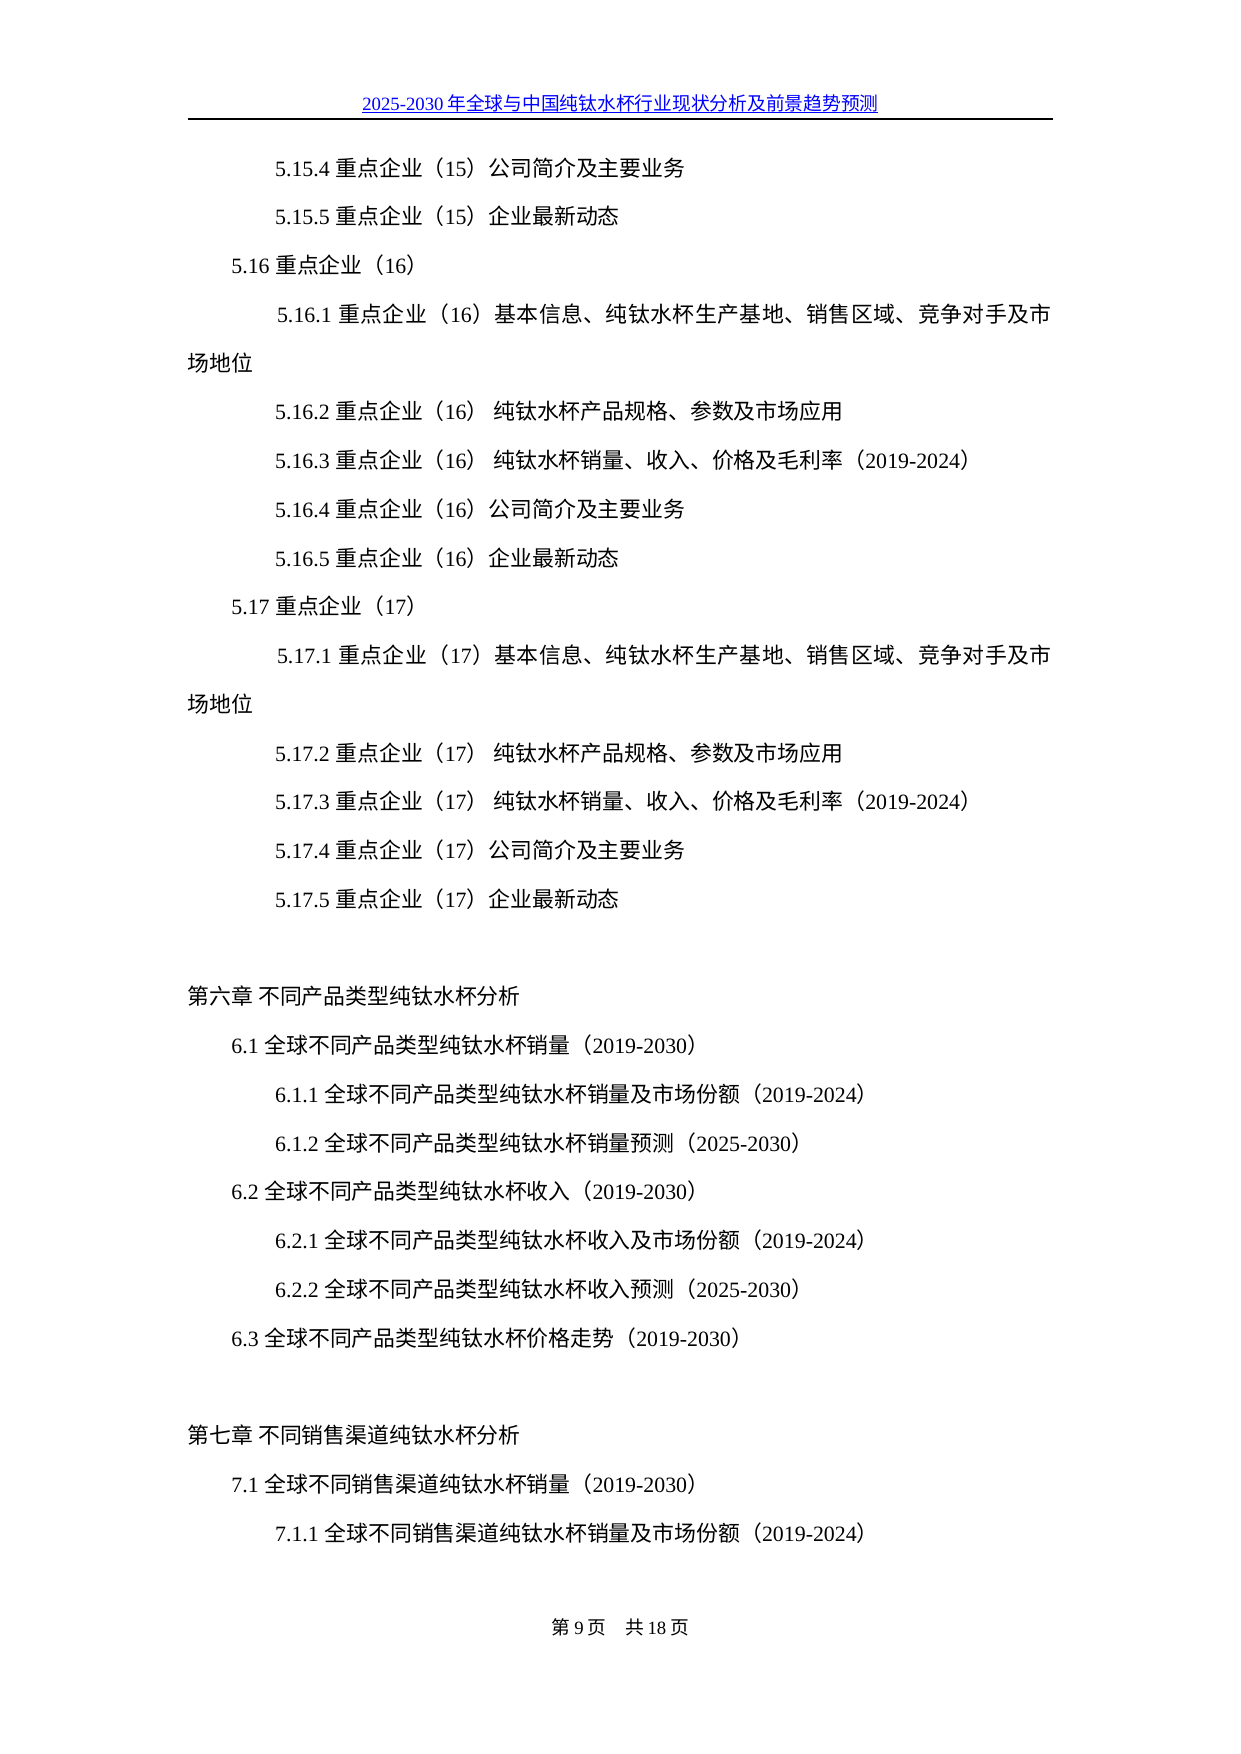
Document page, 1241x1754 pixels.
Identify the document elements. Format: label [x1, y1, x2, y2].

text [187, 150, 1053, 1548]
